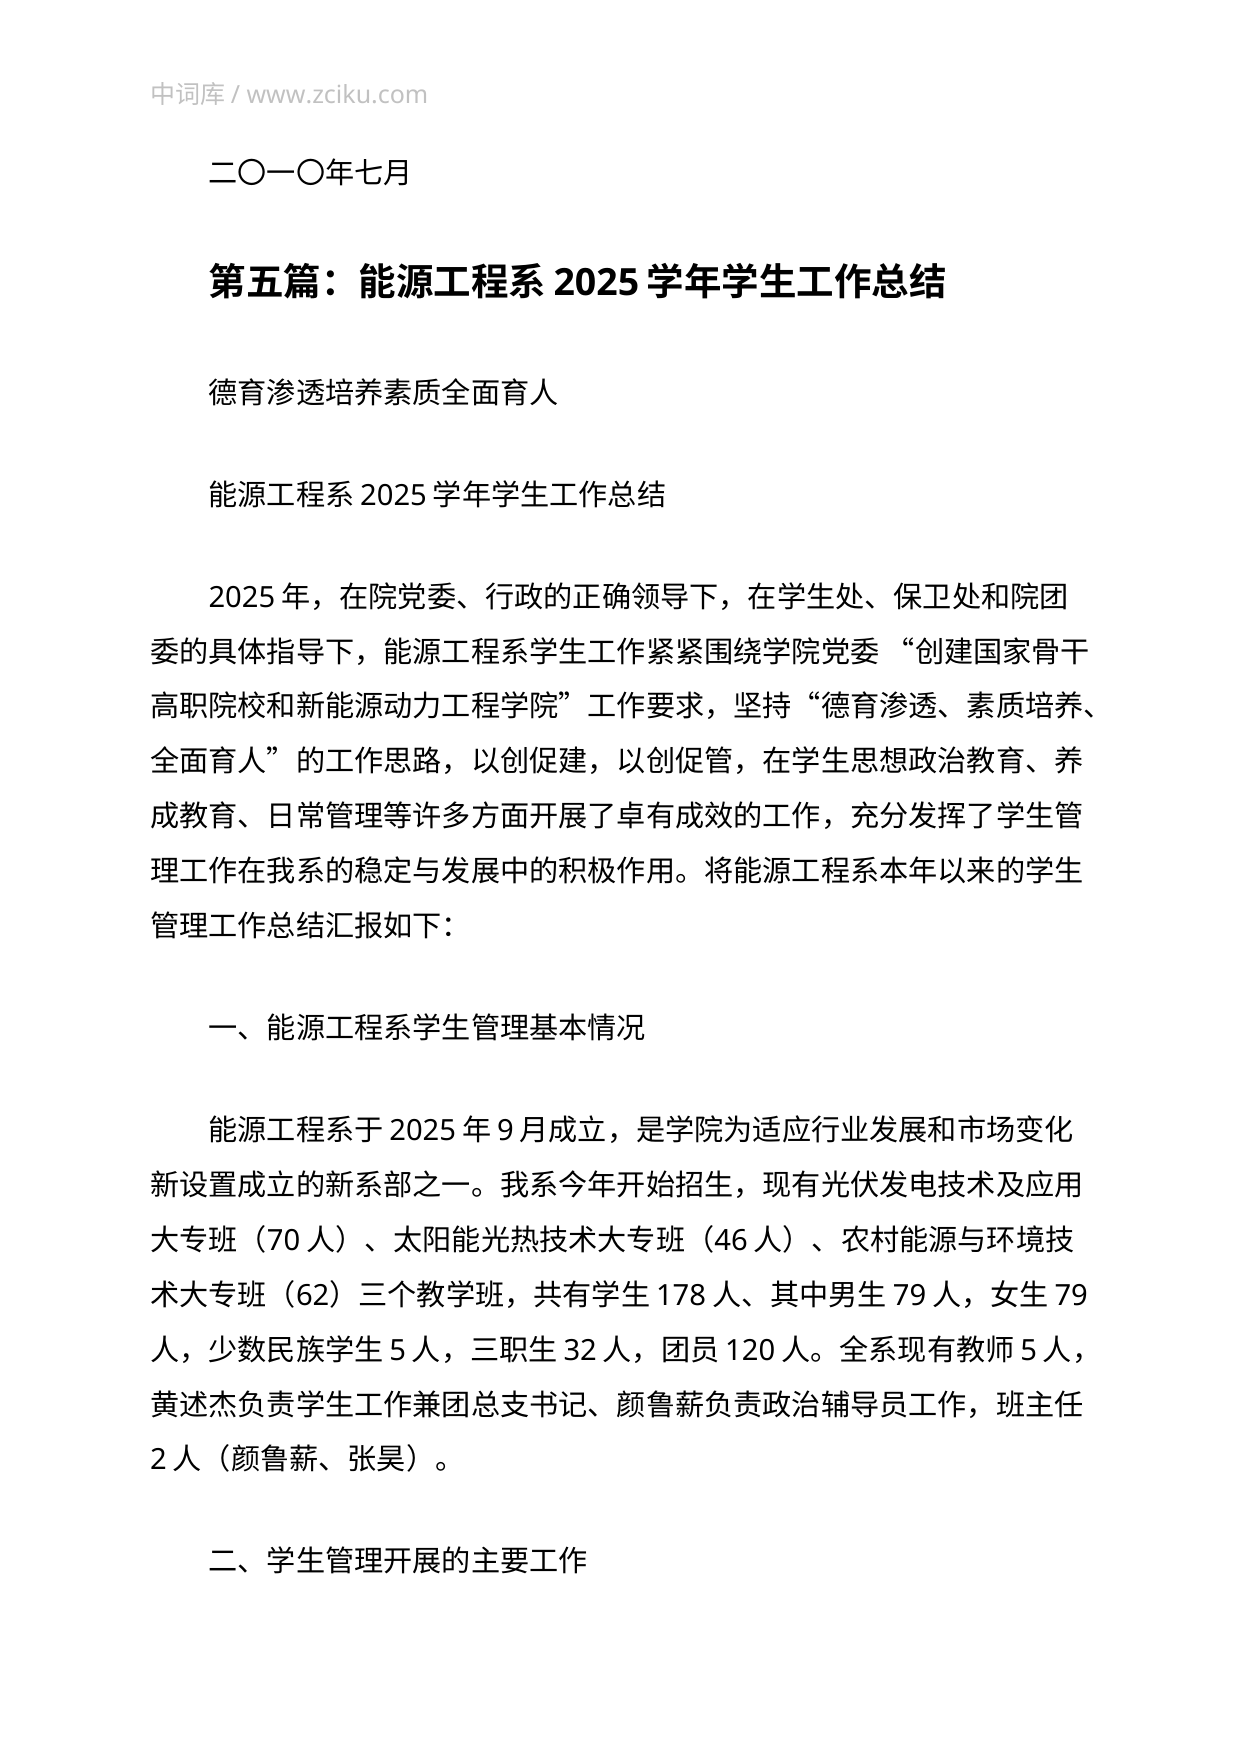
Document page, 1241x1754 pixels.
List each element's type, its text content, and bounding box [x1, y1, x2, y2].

text 德育渗透培养素质全面育人 [150, 369, 1090, 412]
text 一、能源工程系学生管理基本情况 [150, 1004, 1090, 1047]
text 第五篇：能源工程系2025学年学生工作总结 [150, 252, 1090, 306]
text 2025年，在院党委、行政的正确领导下，在学生处、保卫处和院团委的具体指导下，能源工程系学生工作紧紧围绕学院党委 “创建国家骨干高职院校和新能源动力工程学院”工作要求，坚持“德育渗透、素质培养、全面育人”的工作思路，以创促建，以创促管，在学生思想政治教育、养成教育、日常管理等许多方面开展了卓有成效的工作，充分发挥了学生管理工作在我系的稳定与发展中的积极作用。将能源工程系本年以来的学生管理工作总结汇报如下： [150, 573, 1090, 945]
text 二〇一〇年七月 [150, 150, 1090, 192]
text 二、学生管理开展的主要工作 [150, 1538, 1090, 1580]
text 能源工程系2025学年学生工作总结 [150, 471, 1090, 513]
text 能源工程系于2025年9月成立，是学院为适应行业发展和市场变化新设置成立的新系部之一。我系今年开始招生，现有光伏发电技术及应用大专班（70人）、太阳能光热技术大专班（46人）、农村能源与环境技术大专班（62）三个教学班，共有学生178人、其中男生79人，女生79人，少数民族学生5人，三职生32人，团员120人。全系现有教师5人，黄述杰负责学生工作兼团总支书记、颜鲁薪负责政治辅导员工作，班主任2人（颜鲁薪、张昊）。 [150, 1106, 1090, 1478]
